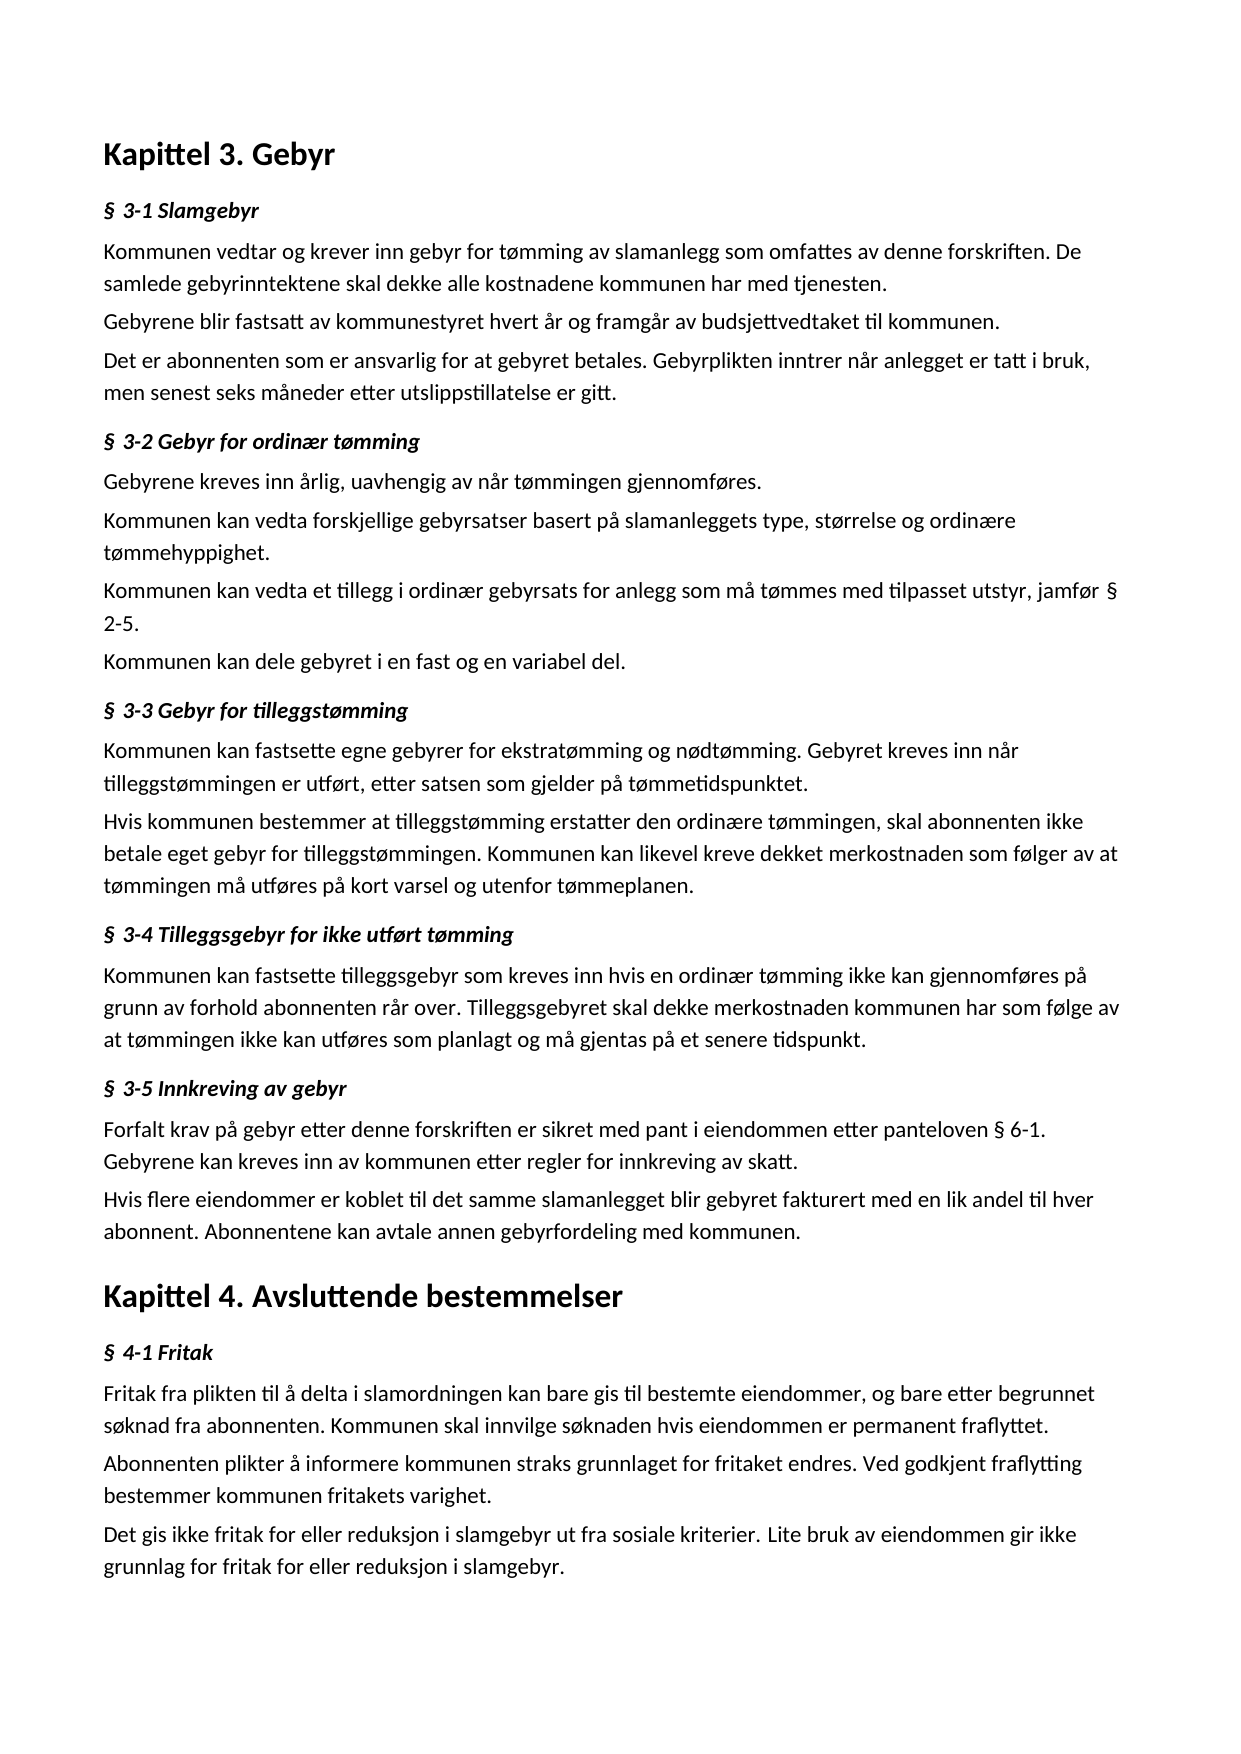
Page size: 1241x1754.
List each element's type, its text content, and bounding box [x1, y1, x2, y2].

text Det gis ikke fritak for eller reduksjon i slamgebyr ut fra sosiale kriterier. Lite bruk av eiendommen gir ikke grunnlag for fritak for eller reduksjon i slamgebyr. [103, 1520, 1137, 1580]
text Fritak fra plikten til å delta i slamordningen kan bare gis til bestemte eiendommer, og bare etter begrunnet søknad fra abonnenten. Kommunen skal innvilge søknaden hvis eiendommen er permanent fraflyttet. [103, 1379, 1137, 1439]
subtitle Gebyr [103, 133, 1137, 174]
text Kommunen vedtar og krever inn gebyr for tømming av slamanlegg som omfattes av denne forskriften. De samlede gebyrinntektene skal dekke alle kostnadene kommunen har med tjenesten. [103, 237, 1137, 297]
text Det er abonnenten som er ansvarlig for at gebyret betales. Gebyrplikten inntrer når anlegget er tatt i bruk, men senest seks måneder etter utslippstillatelse er gitt. [103, 346, 1137, 406]
text Abonnenten plikter å informere kommunen straks grunnlaget for fritaket endres. Ved godkjent fraflytting bestemmer kommunen fritakets varighet. [103, 1449, 1137, 1509]
text Kommunen kan vedta et tillegg i ordinær gebyrsats for anlegg som må tømmes med tilpasset utstyr, jamfør § 2-5. [103, 577, 1137, 637]
text Gebyrene blir fastsatt av kommunestyret hvert år og framgår av budsjettvedtaket til kommunen. [103, 307, 1137, 336]
subtitle Avsluttende bestemmelser [103, 1275, 1137, 1315]
text Hvis flere eiendommer er koblet til det samme slamanlegget blir gebyret fakturert med en lik andel til hver abonnent. Abonnentene kan avtale annen gebyrfordeling med kommunen. [103, 1185, 1137, 1246]
text Kommunen kan fastsette tilleggsgebyr som kreves inn hvis en ordinær tømming ikke kan gjennomføres på grunn av forhold abonnenten rår over. Tilleggsgebyret skal dekke merkostnaden kommunen har som følge av at tømmingen ikke kan utføres som planlagt og må gjentas på et senere tidspunkt. [103, 961, 1137, 1053]
subtitle Innkreving av gebyr [103, 1074, 1137, 1102]
text Kommunen kan fastsette egne gebyrer for ekstratømming og nødtømming. Gebyret kreves inn når tilleggstømmingen er utført, etter satsen som gjelder på tømmetidspunktet. [103, 737, 1137, 797]
subtitle Gebyr for tilleggstømming [103, 696, 1137, 724]
subtitle Gebyr for ordinær tømming [103, 427, 1137, 455]
subtitle Fritak [103, 1338, 1137, 1366]
subtitle Slamgebyr [103, 196, 1137, 224]
text Kommunen kan dele gebyret i en fast og en variabel del. [103, 647, 1137, 675]
subtitle Tilleggsgebyr for ikke utført tømming [103, 920, 1137, 948]
text Forfalt krav på gebyr etter denne forskriften er sikret med pant i eiendommen etter panteloven § 6-1. Gebyrene kan kreves inn av kommunen etter regler for innkreving av skatt. [103, 1115, 1137, 1175]
text Hvis kommunen bestemmer at tilleggstømming erstatter den ordinære tømmingen, skal abonnenten ikke betale eget gebyr for tilleggstømmingen. Kommunen kan likevel kreve dekket merkostnaden som følger av at tømmingen må utføres på kort varsel og utenfor tømmeplanen. [103, 807, 1137, 899]
text Kommunen kan vedta forskjellige gebyrsatser basert på slamanleggets type, størrelse og ordinære tømmehyppighet. [103, 506, 1137, 566]
text Gebyrene kreves inn årlig, uavhengig av når tømmingen gjennomføres. [103, 467, 1137, 496]
